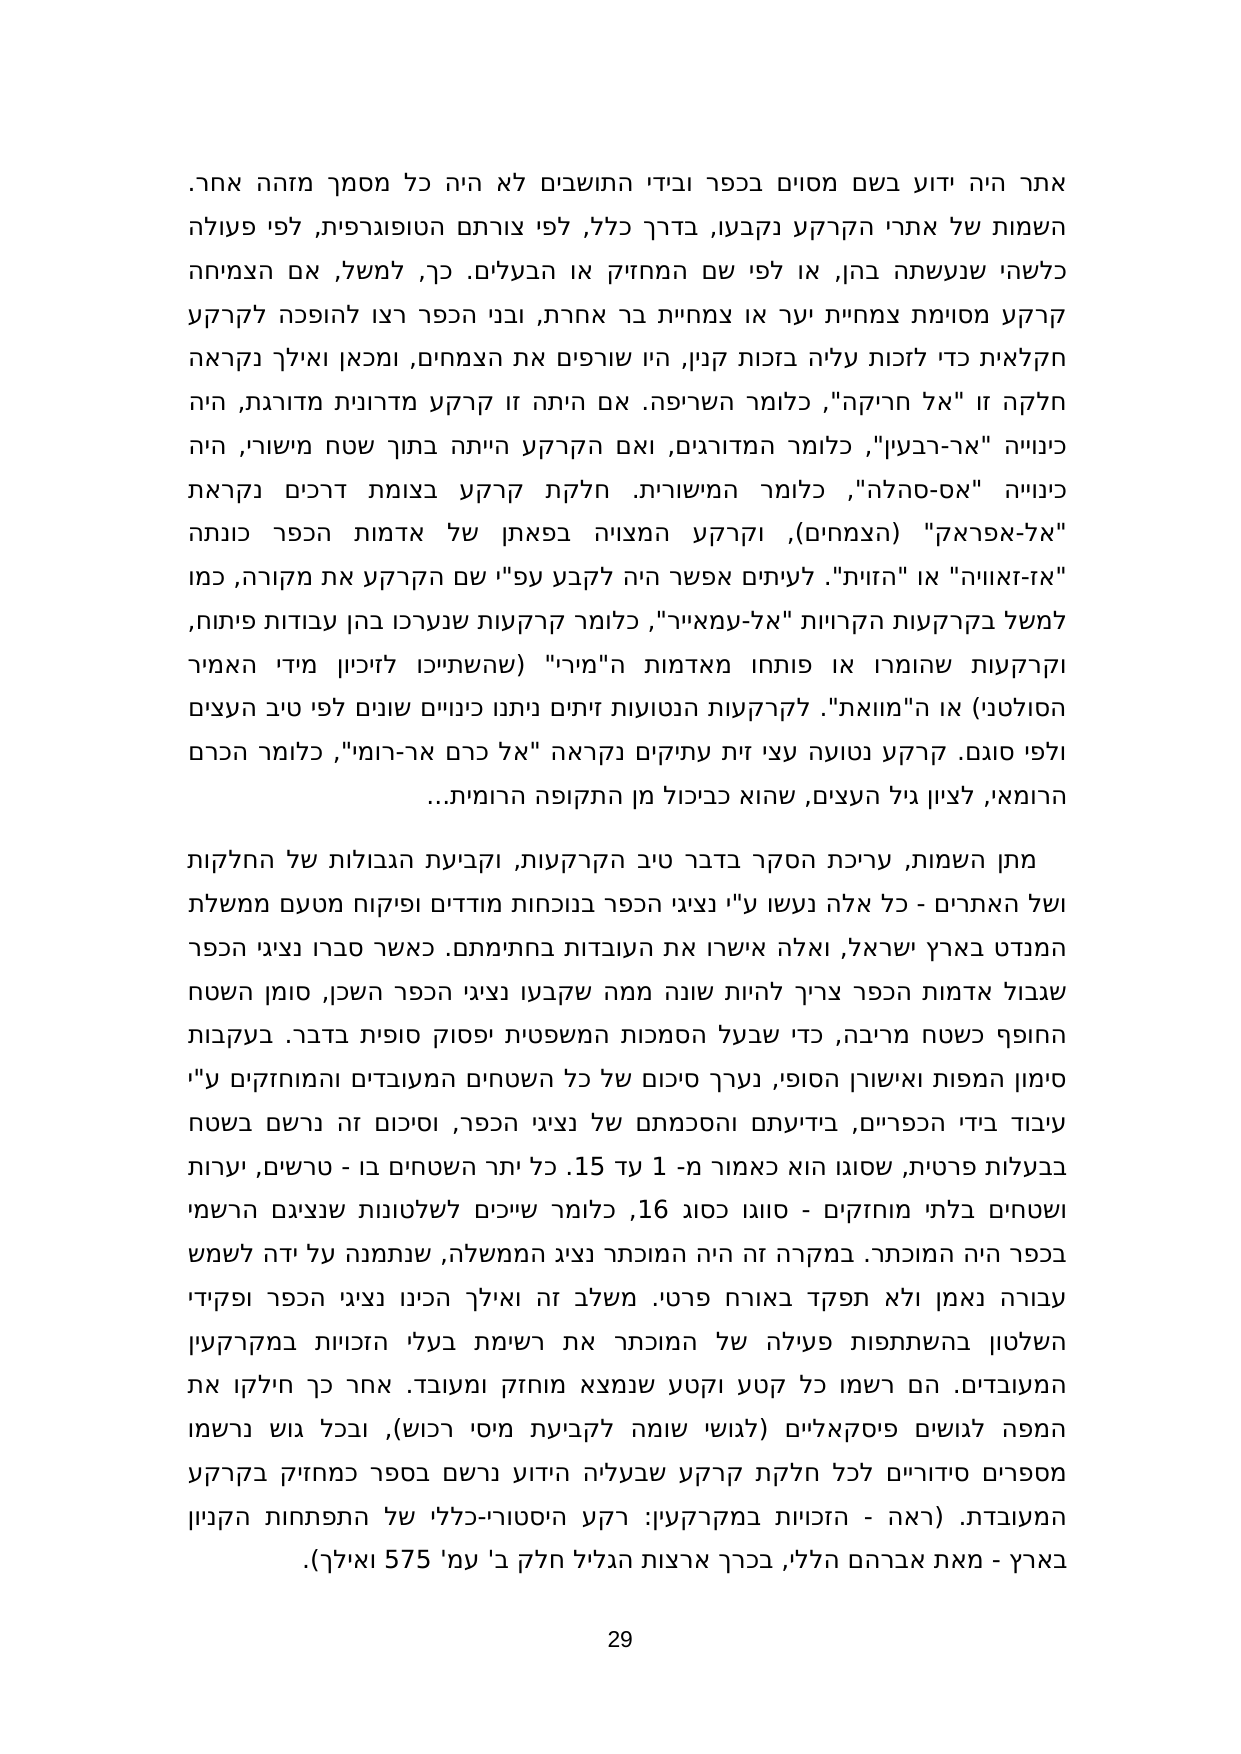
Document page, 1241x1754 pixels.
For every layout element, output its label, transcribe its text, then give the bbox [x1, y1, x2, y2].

text מתן השמות, עריכת הסקר בדבר טיב הקרקעות, וקביעת הגבולות של החלקות ושל האתרים - כל אלה נעשו ע"י נציגי הכפר בנוכחות מודדים ופיקוח מטעם ממשלת המנדט בארץ ישראל, ואלה אישרו את העובדות בחתימתם. כאשר סברו נציגי הכפר שגבול אדמות הכפר צריך להיות שונה ממה שקבעו נציגי הכפר השכן, סומן השטח החופף כשטח מריבה, כדי שבעל הסמכות המשפטית יפסוק סופית בדבר. בעקבות סימון המפות ואישורן הסופי, נערך סיכום של כל השטחים המעובדים והמוחזקים ע"י עיבוד בידי הכפריים, בידיעתם והסכמתם של נציגי הכפר, וסיכום זה נרשם בשטח בבעלות פרטית, שסוגו הוא כאמור מ- 1 עד 15. כל יתר השטחים בו - טרשים, יערות ושטחים בלתי מוחזקים - סווגו כסוג 16, כלומר שייכים לשלטונות שנציגם הרשמי בכפר היה המוכתר. במקרה זה היה המוכתר נציג הממשלה, שנתמנה על ידה לשמש עבורה נאמן ולא תפקד באורח פרטי. משלב זה ואילך הכינו נציגי הכפר ופקידי השלטון בהשתתפות פעילה של המוכתר את רשימת בעלי הזכויות במקרקעין המעובדים. הם רשמו כל קטע וקטע שנמצא מוחזק ומעובד. אחר כך חילקו את המפה לגושים פיסקאליים (לגושי שומה לקביעת מיסי רכוש), ובכל גוש נרשמו מספרים סידוריים לכל חלקת קרקע שבעליה הידוע נרשם בספר כמחזיק בקרקע המעובדת. (ראה - הזכויות במקרקעין: רקע היסטורי-כללי של התפתחות הקניון בארץ - מאת אברהם הללי, בכרך ארצות הגליל חלק ב' עמ' 575 ואילך). [187, 846, 1068, 1575]
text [187, 168, 1068, 810]
